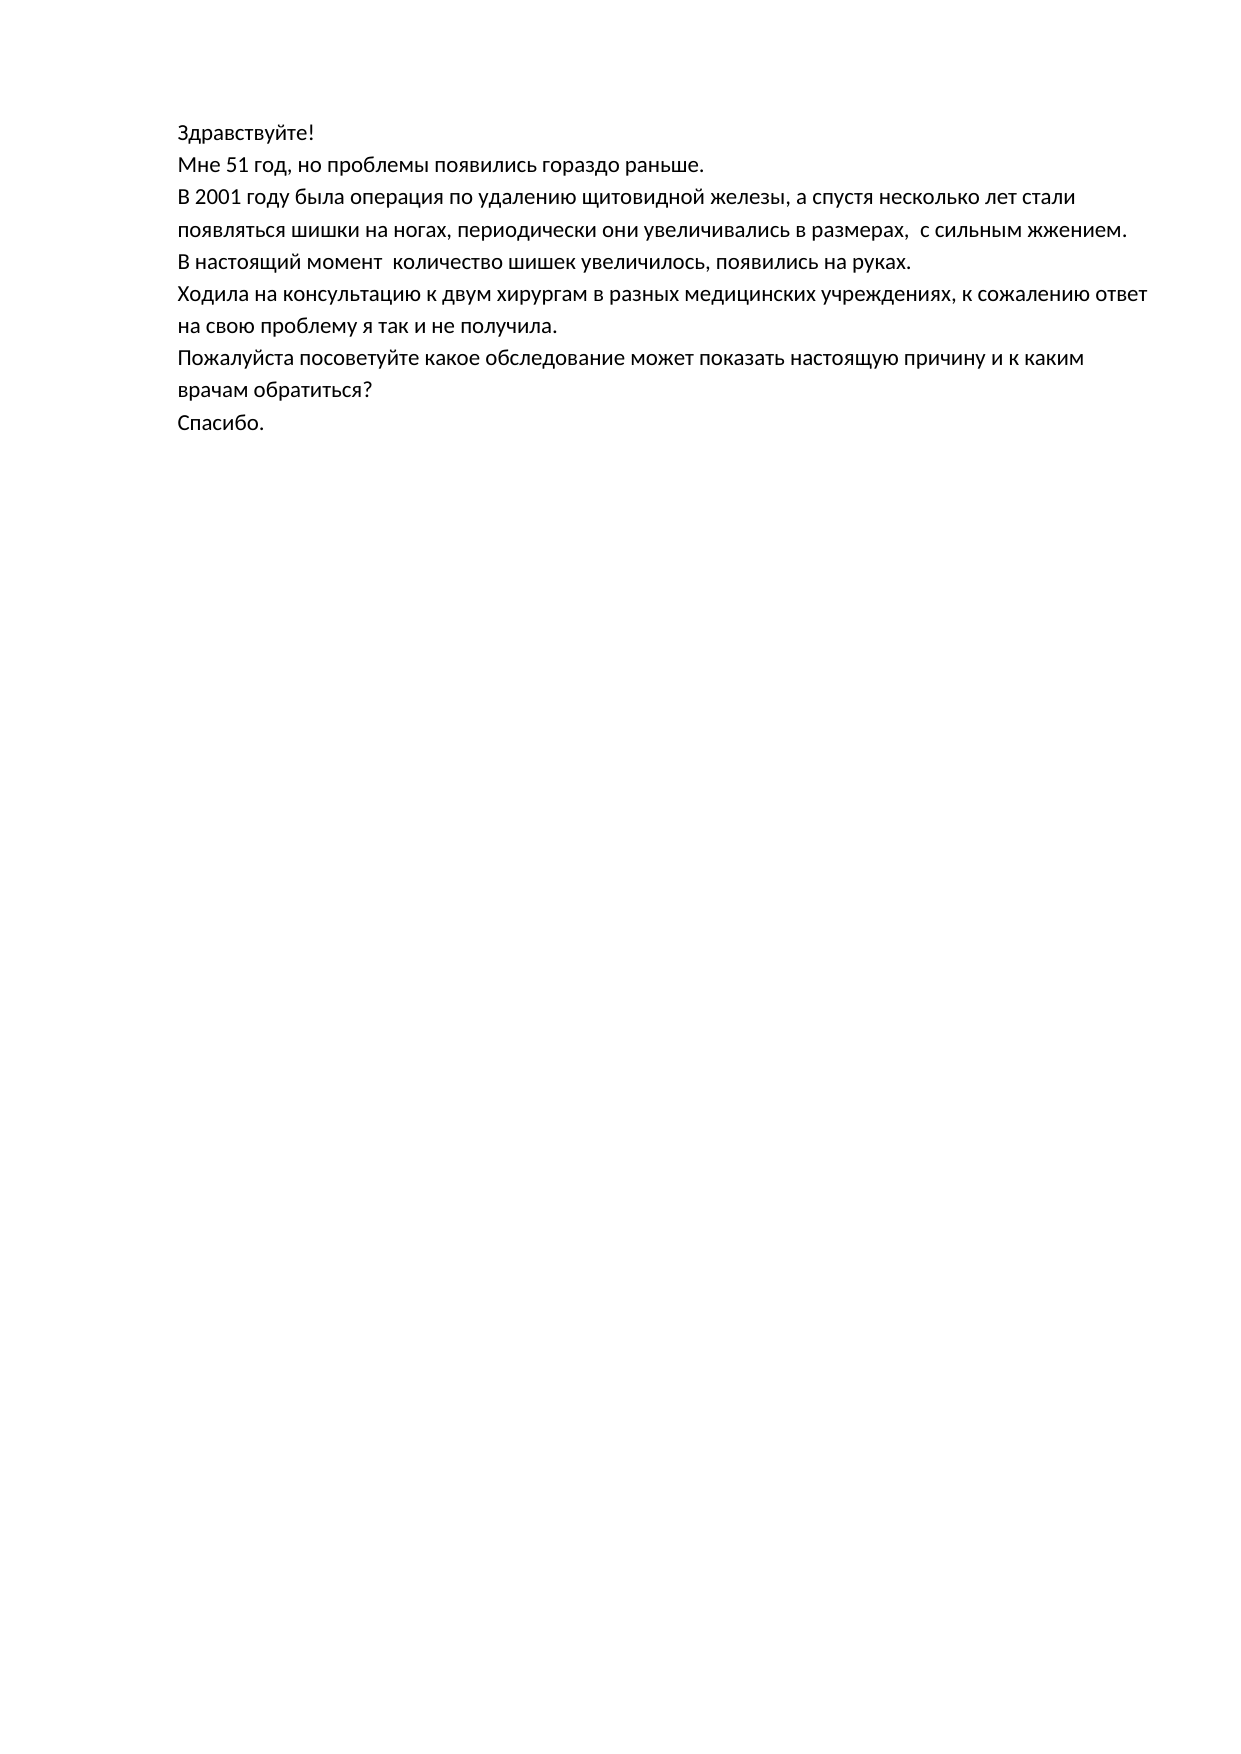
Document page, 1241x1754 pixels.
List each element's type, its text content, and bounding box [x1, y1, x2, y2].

text Мне 51 год, но проблемы появились гораздо раньше. В 2001 году была операция по удалению щитовидной железы, а спустя несколько лет стали появляться шишки на ногах, периодически они увеличивались в размерах, с сильным жжением. В настоящий момент количество шишек увеличилось, появились на руках. Ходила на консультацию к двум хирургам в разных медицинских учреждениях, к сожалению ответ на свою проблему я так и не получила. Пожалуйста посоветуйте какое обследование может показать настоящую причину и к каким врачам обратиться? [177, 150, 1152, 404]
text Здравствуйте! [177, 118, 1152, 146]
text Спасибо. [177, 408, 1152, 436]
